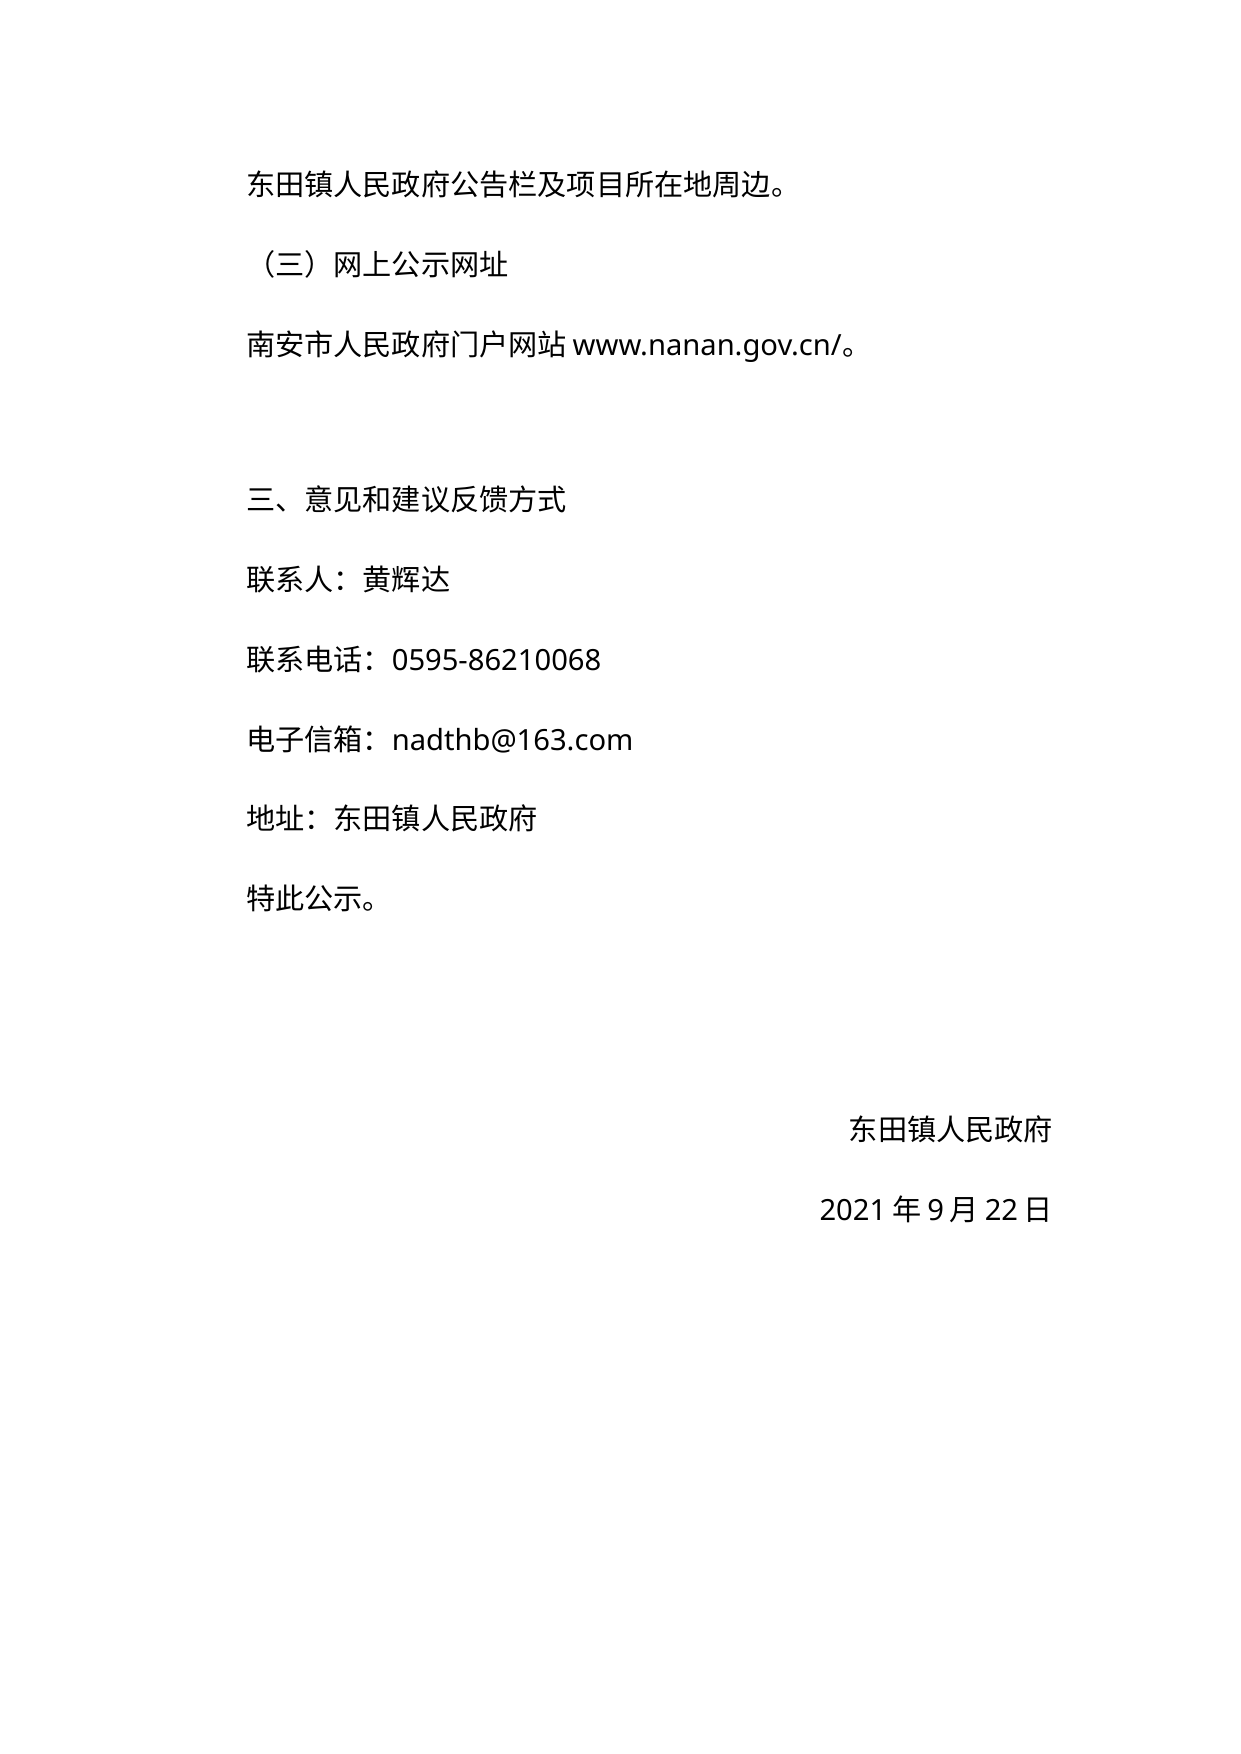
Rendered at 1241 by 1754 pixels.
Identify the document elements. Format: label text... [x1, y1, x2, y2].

text 联系人：黄辉达 [187, 557, 1053, 599]
text 三、意见和建议反馈方式 [187, 477, 1053, 519]
text （三）网上公示网址 [187, 242, 1053, 284]
text 南安市人民政府门户网站www.nanan.gov.cn/。 [187, 321, 1053, 364]
text 2021年9月22日 [187, 1186, 1053, 1229]
text 联系电话：0595-86210068 [187, 636, 1053, 679]
text 东田镇人民政府 [187, 1107, 1053, 1149]
text 电子信箱：nadthb@163.com [187, 716, 1053, 758]
text 地址：东田镇人民政府 [187, 796, 1053, 838]
text 特此公示。 [187, 876, 1053, 918]
text 东田镇人民政府公告栏及项目所在地周边。 [187, 162, 1053, 204]
